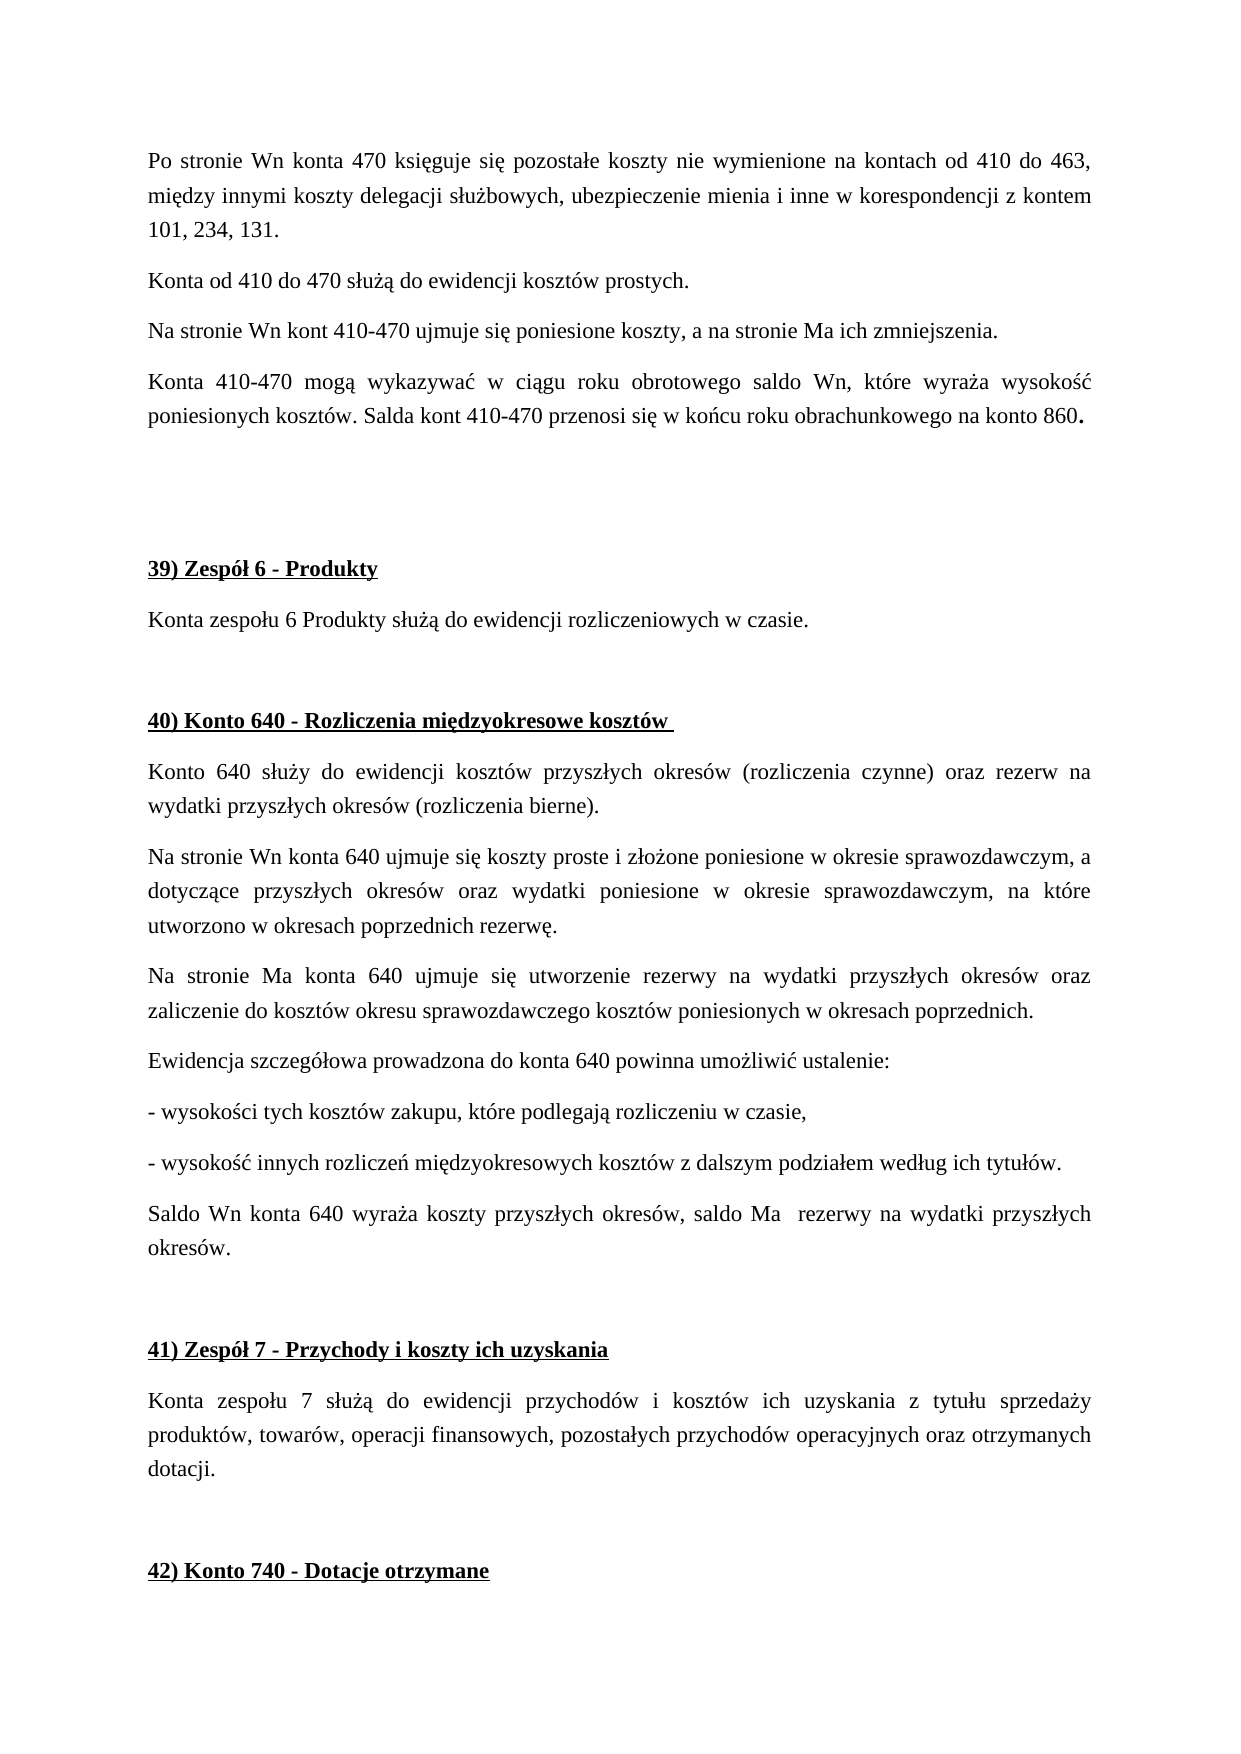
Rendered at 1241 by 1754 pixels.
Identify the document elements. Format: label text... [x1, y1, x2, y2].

text - wysokość innych rozliczeń międzyokresowych kosztów z dalszym podziałem według ich tytułów. [148, 1149, 1093, 1176]
text 39) Zespół 6 - Produkty [148, 555, 1093, 581]
text 40) Konto 640 - Rozliczenia międzyokresowe kosztów [148, 708, 1093, 734]
text Konta zespołu 7 służą do ewidencji przychodów i kosztów ich uzyskania z tytułu sprzedaży produktów, towarów, operacji finansowych, pozostałych przychodów operacyjnych oraz otrzymanych dotacji. [148, 1387, 1093, 1481]
text - wysokości tych kosztów zakupu, które podlegają rozliczeniu w czasie, [148, 1098, 1093, 1125]
text Na stronie Ma konta 640 ujmuje się utworzenie rezerwy na wydatki przyszłych okresów oraz zaliczenie do kosztów okresu sprawozdawczego kosztów poniesionych w okresach poprzednich. [148, 963, 1093, 1023]
text Na stronie Wn kont 410-470 ujmuje się poniesione koszty, a na stronie Ma ich zmniejszenia. [148, 318, 1093, 344]
text 42) Konto 740 - Dotacje otrzymane [148, 1557, 1093, 1583]
text Saldo Wn konta 640 wyraża koszty przyszłych okresów, saldo Ma rezerwy na wydatki przyszłych okresów. [148, 1200, 1093, 1261]
text Ewidencja szczegółowa prowadzona do konta 640 powinna umożliwić ustalenie: [148, 1048, 1093, 1074]
text 41) Zespół 7 - Przychody i koszty ich uzyskania [148, 1336, 1093, 1362]
text Konta 410-470 mogą wykazywać w ciągu roku obrotowego saldo Wn, które wyraża wysokość poniesionych kosztów. Salda kont 410-470 przenosi się w końcu roku obrachunkowego na konto 860. [148, 368, 1093, 429]
text Konto 640 służy do ewidencji kosztów przyszłych okresów (rozliczenia czynne) oraz rezerw na wydatki przyszłych okresów (rozliczenia bierne). [148, 758, 1093, 819]
text Po stronie Wn konta 470 księguje się pozostałe koszty nie wymienione na kontach od 410 do 463, między innymi koszty delegacji służbowych, ubezpieczenie mienia i inne w korespondencji z kontem 101, 234, 131. [148, 148, 1093, 242]
text Konta zespołu 6 Produkty służą do ewidencji rozliczeniowych w czasie. [148, 606, 1093, 632]
text Na stronie Wn konta 640 ujmuje się koszty proste i złożone poniesione w okresie sprawozdawczym, a dotyczące przyszłych okresów oraz wydatki poniesione w okresie sprawozdawczym, na które utworzono w okresach poprzednich rezerwę. [148, 843, 1093, 938]
text Konta od 410 do 470 służą do ewidencji kosztów prostych. [148, 267, 1093, 293]
